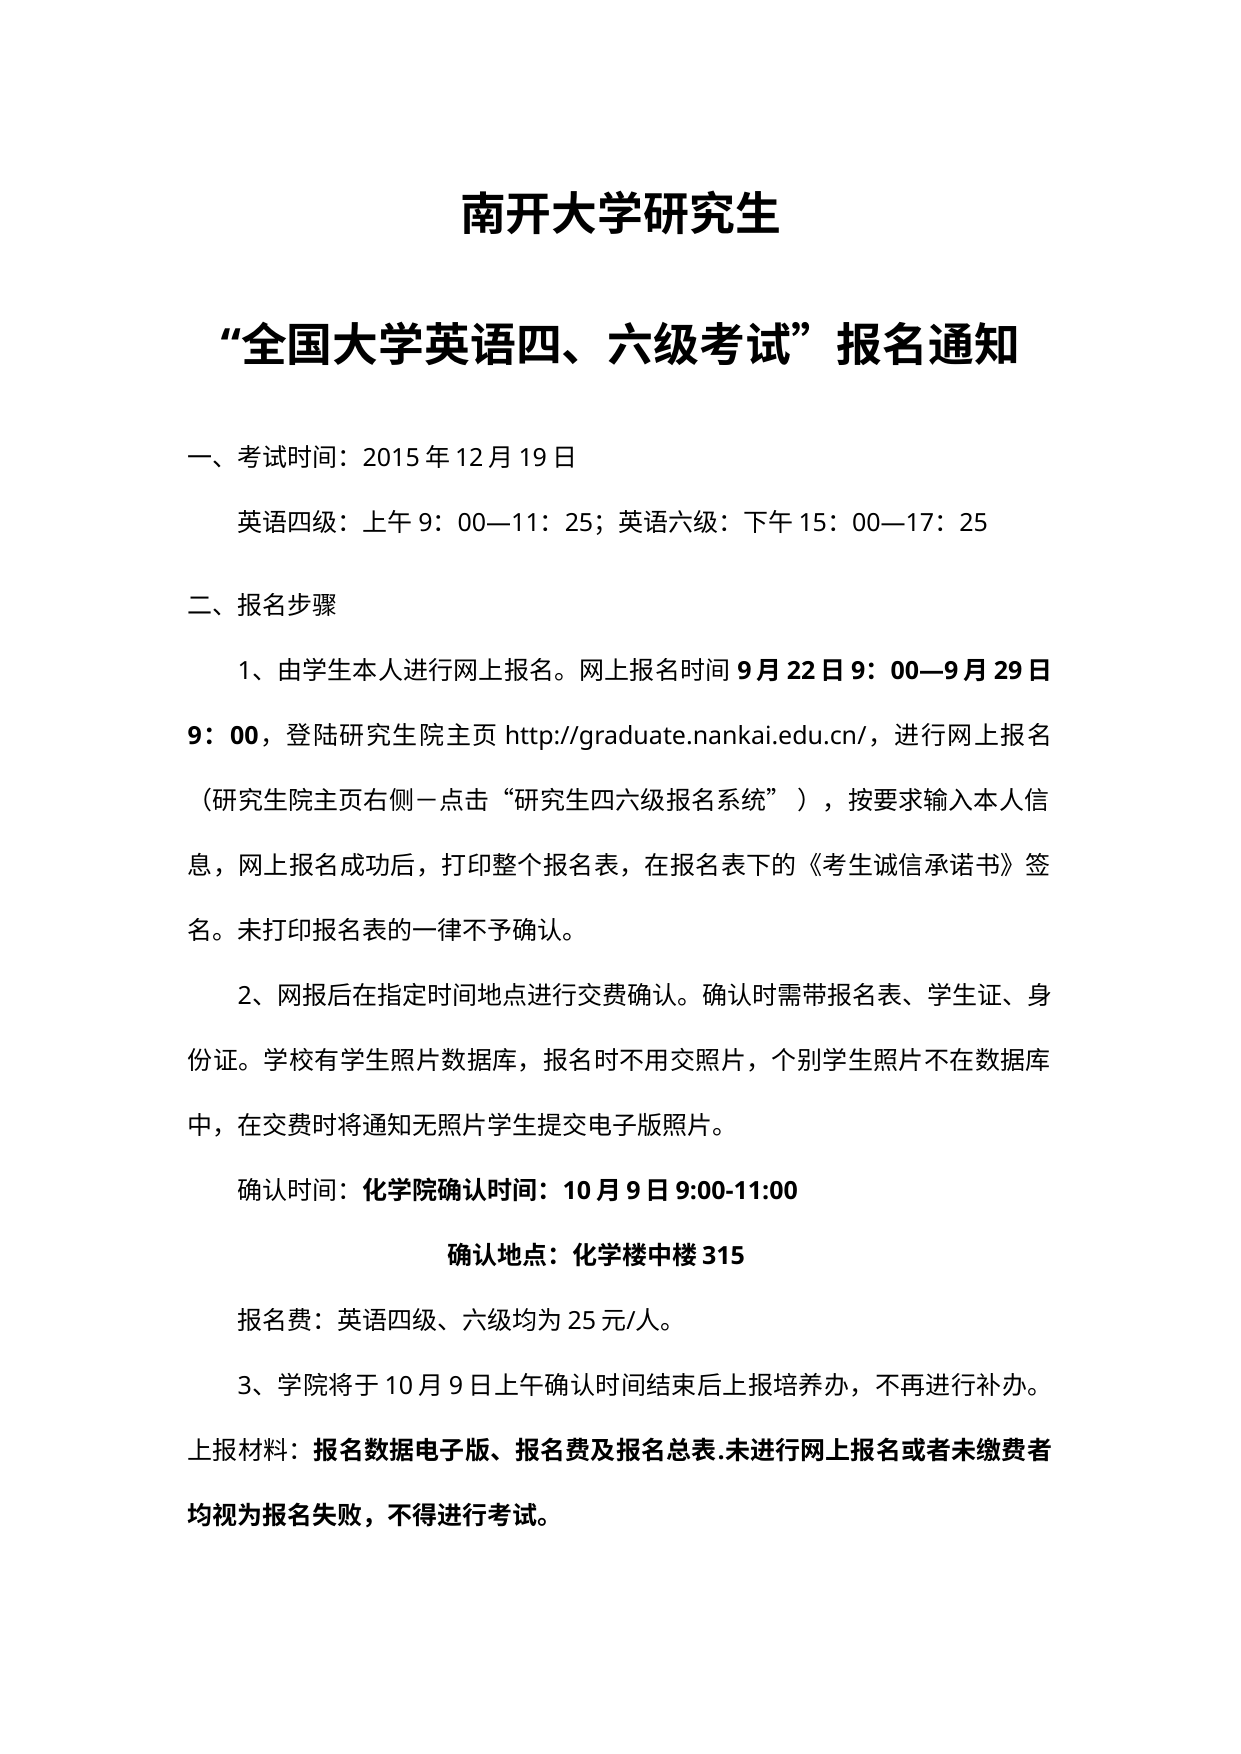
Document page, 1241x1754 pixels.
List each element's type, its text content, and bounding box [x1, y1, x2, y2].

text 报名费：英语四级、六级均为25元/人。 [187, 1286, 1053, 1351]
text “全国大学英语四、六级考试”报名通知 [187, 293, 1053, 390]
text 南开大学研究生 [187, 162, 1053, 259]
text 确认时间：化学院确认时间：10月9日9:00-11:00 [187, 1156, 1053, 1221]
text 英语四级：上午 9：00—11：25；英语六级：下午15：00—17：25 [187, 488, 1053, 553]
text 1、由学生本人进行网上报名。网上报名时间 9月22日9：00—9月29日9：00，登陆研究生院主页http://graduate.nankai.edu.cn/，进行网上报名（研究生院主页右侧－点击“研究生四六级报名系统” ），按要求输入本人信息，网上报名成功后，打印整个报名表，在报名表下的《考生诚信承诺书》签名。未打印报名表的一律不予确认。 [187, 636, 1053, 961]
text 一、考试时间：2015年12月19日 [187, 423, 1053, 488]
text 3、学院将于10月9日上午确认时间结束后上报培养办，不再进行补办。上报材料：报名数据电子版、报名费及报名总表.未进行网上报名或者未缴费者均视为报名失败，不得进行考试。 [187, 1351, 1053, 1546]
text 二、报名步骤 [187, 571, 1053, 636]
text 2、网报后在指定时间地点进行交费确认。确认时需带报名表、学生证、身份证。学校有学生照片数据库，报名时不用交照片，个别学生照片不在数据库中，在交费时将通知无照片学生提交电子版照片。 [187, 961, 1053, 1156]
text 确认地点：化学楼中楼315 [187, 1221, 1053, 1286]
